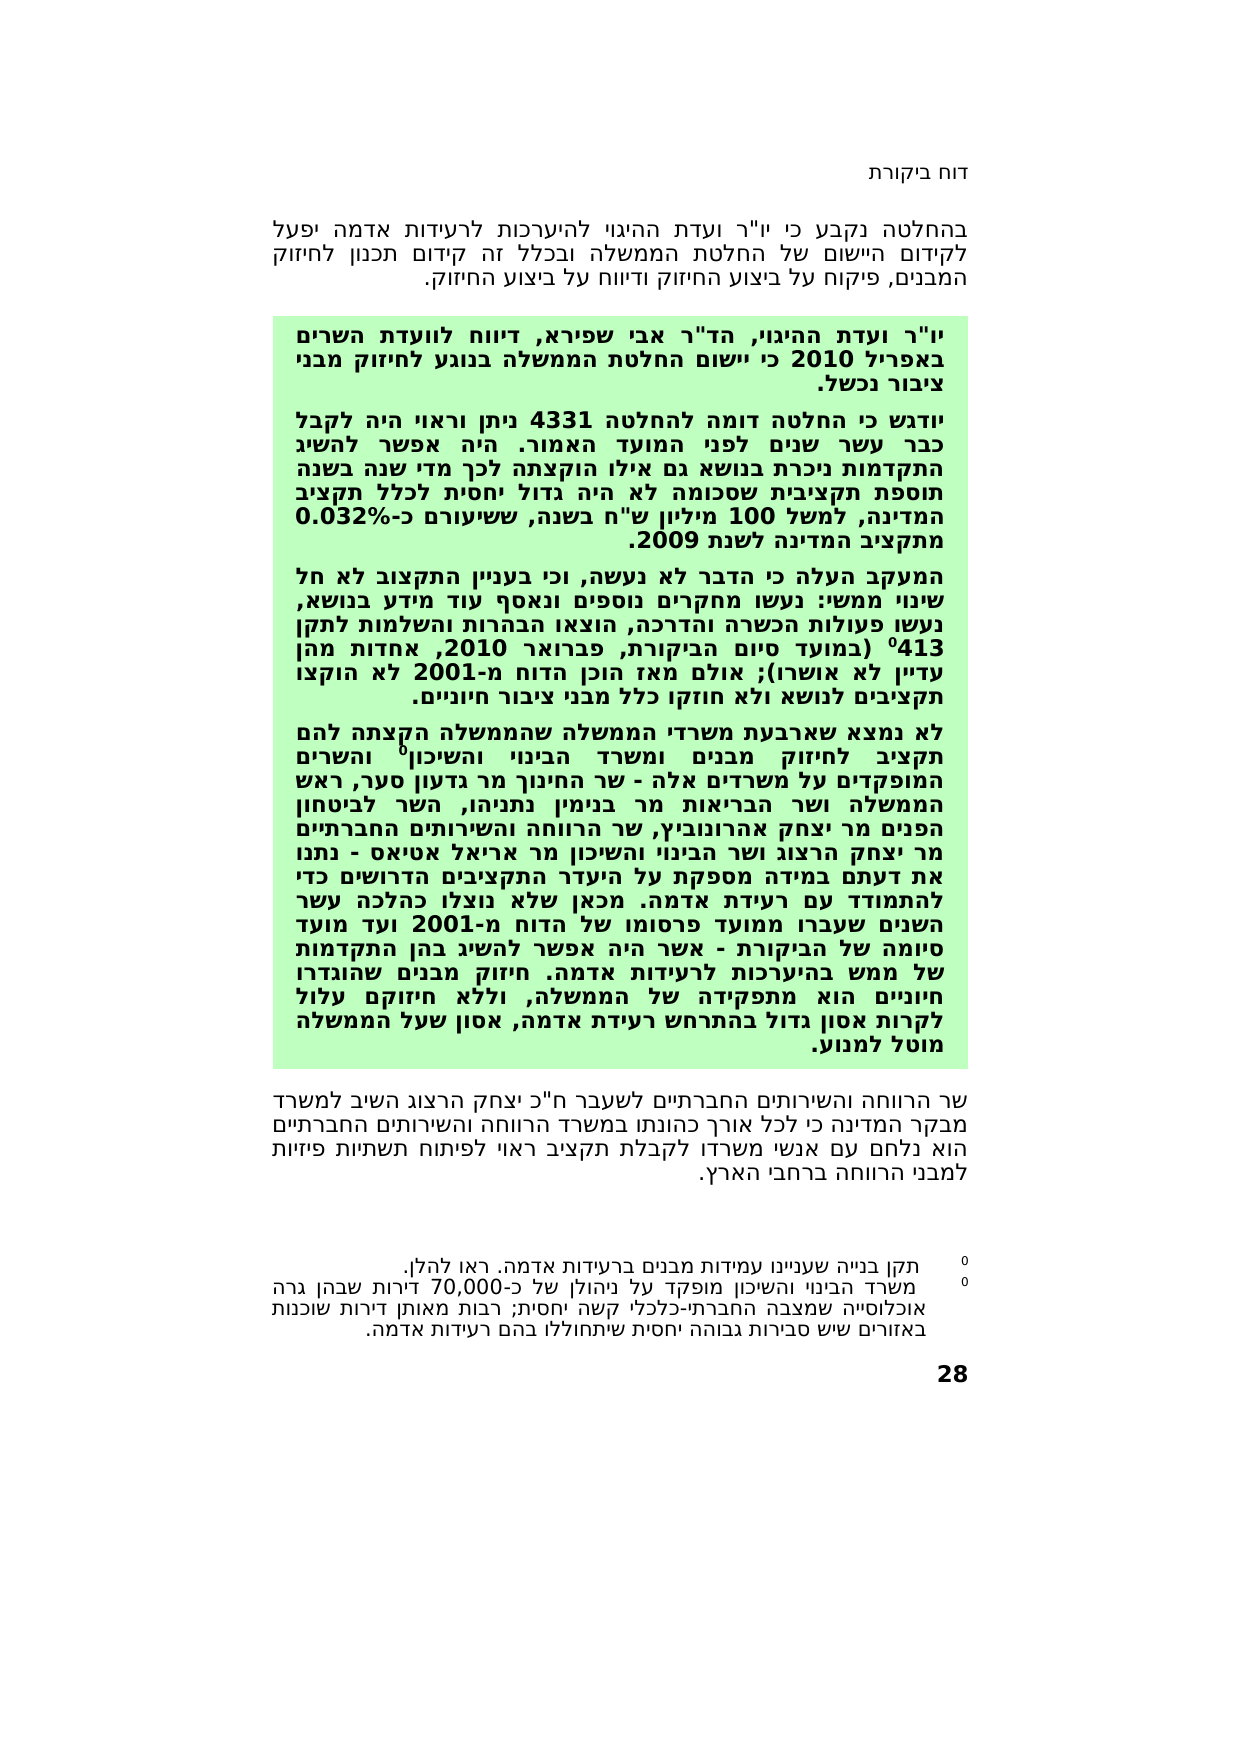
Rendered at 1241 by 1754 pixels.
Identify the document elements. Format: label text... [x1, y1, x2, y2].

text המעקב העלה כי הדבר לא נעשה, וכי בעניין התקצוב לא חל שינוי ממשי: נעשו מחקרים נוספים ונאסף עוד מידע בנושא, נעשו פעולות הכשרה והדרכה, הוצאו הבהרות והשלמות לתקן 413 (במועד סיום הביקורת, פברואר 2010, אחדות מהן עדיין לא אושרו); אולם מאז הוכן הדוח מ-2001 לא הוקצו תקציבים לנושא ולא חוזקו כלל מבני ציבור חיוניים. [273, 556, 968, 709]
text שר הרווחה והשירותים החברתיים לשעבר ח"כ יצחק הרצוג השיב למשרד מבקר המדינה כי לכל אורך כהונתו במשרד הרווחה והשירותים החברתיים הוא נלחם עם אנשי משרדו לקבלת תקציב ראוי לפיתוח תשתיות פיזיות למבני הרווחה ברחבי הארץ. [272, 1089, 968, 1185]
text יודגש כי החלטה דומה להחלטה 4331 ניתן וראוי היה לקבל כבר עשר שנים לפני המועד האמור. היה אפשר להשיג התקדמות ניכרת בנושא גם אילו הוקצתה לכך מדי שנה בשנה תוספת תקציבית שסכומה לא היה גדול יחסית לכלל תקציב המדינה, למשל 100 מיליון ש"ח בשנה, ששיעורם כ-0.032% מתקציב המדינה לשנת 2009. [273, 400, 968, 553]
text לא נמצא שארבעת משרדי הממשלה שהממשלה הקצתה להם תקציב לחיזוק מבנים ומשרד הבינוי והשיכון והשרים המופקדים על משרדים אלה - שר החינוך מר גדעון סער, ראש הממשלה ושר הבריאות מר בנימין נתניהו, השר לביטחון הפנים מר יצחק אהרונוביץ, שר הרווחה והשירותים החברתיים מר יצחק הרצוג ושר הבינוי והשיכון מר אריאל אטיאס - נתנו את דעתם במידה מספקת על היעדר התקציבים הדרושים כדי להתמודד עם רעידת אדמה. מכאן שלא נוצלו כהלכה עשר השנים שעברו ממועד פרסומו של הדוח מ-2001 ועד מועד סיומה של הביקורת - אשר היה אפשר להשיג בהן התקדמות של ממש בהיערכות לרעידות אדמה. חיזוק מבנים שהוגדרו חיוניים הוא מתפקידה של הממשלה, וללא חיזוקם עלול לקרות אסון גדול בהתרחש רעידת אדמה, אסון שעל הממשלה מוטל למנוע. [273, 712, 968, 1069]
text בהחלטה נקבע כי יו"ר ועדת ההיגוי להיערכות לרעידות אדמה יפעל לקידום היישום של החלטת הממשלה ובכלל זה קידום תכנון לחיזוק המבנים, פיקוח על ביצוע החיזוק ודיווח על ביצוע החיזוק. [272, 218, 968, 290]
text יו"ר ועדת ההיגוי, הד"ר אבי שפירא, דיווח לוועדת השרים באפריל 2010 כי יישום החלטת הממשלה בנוגע לחיזוק מבני ציבור נכשל. [273, 316, 968, 397]
